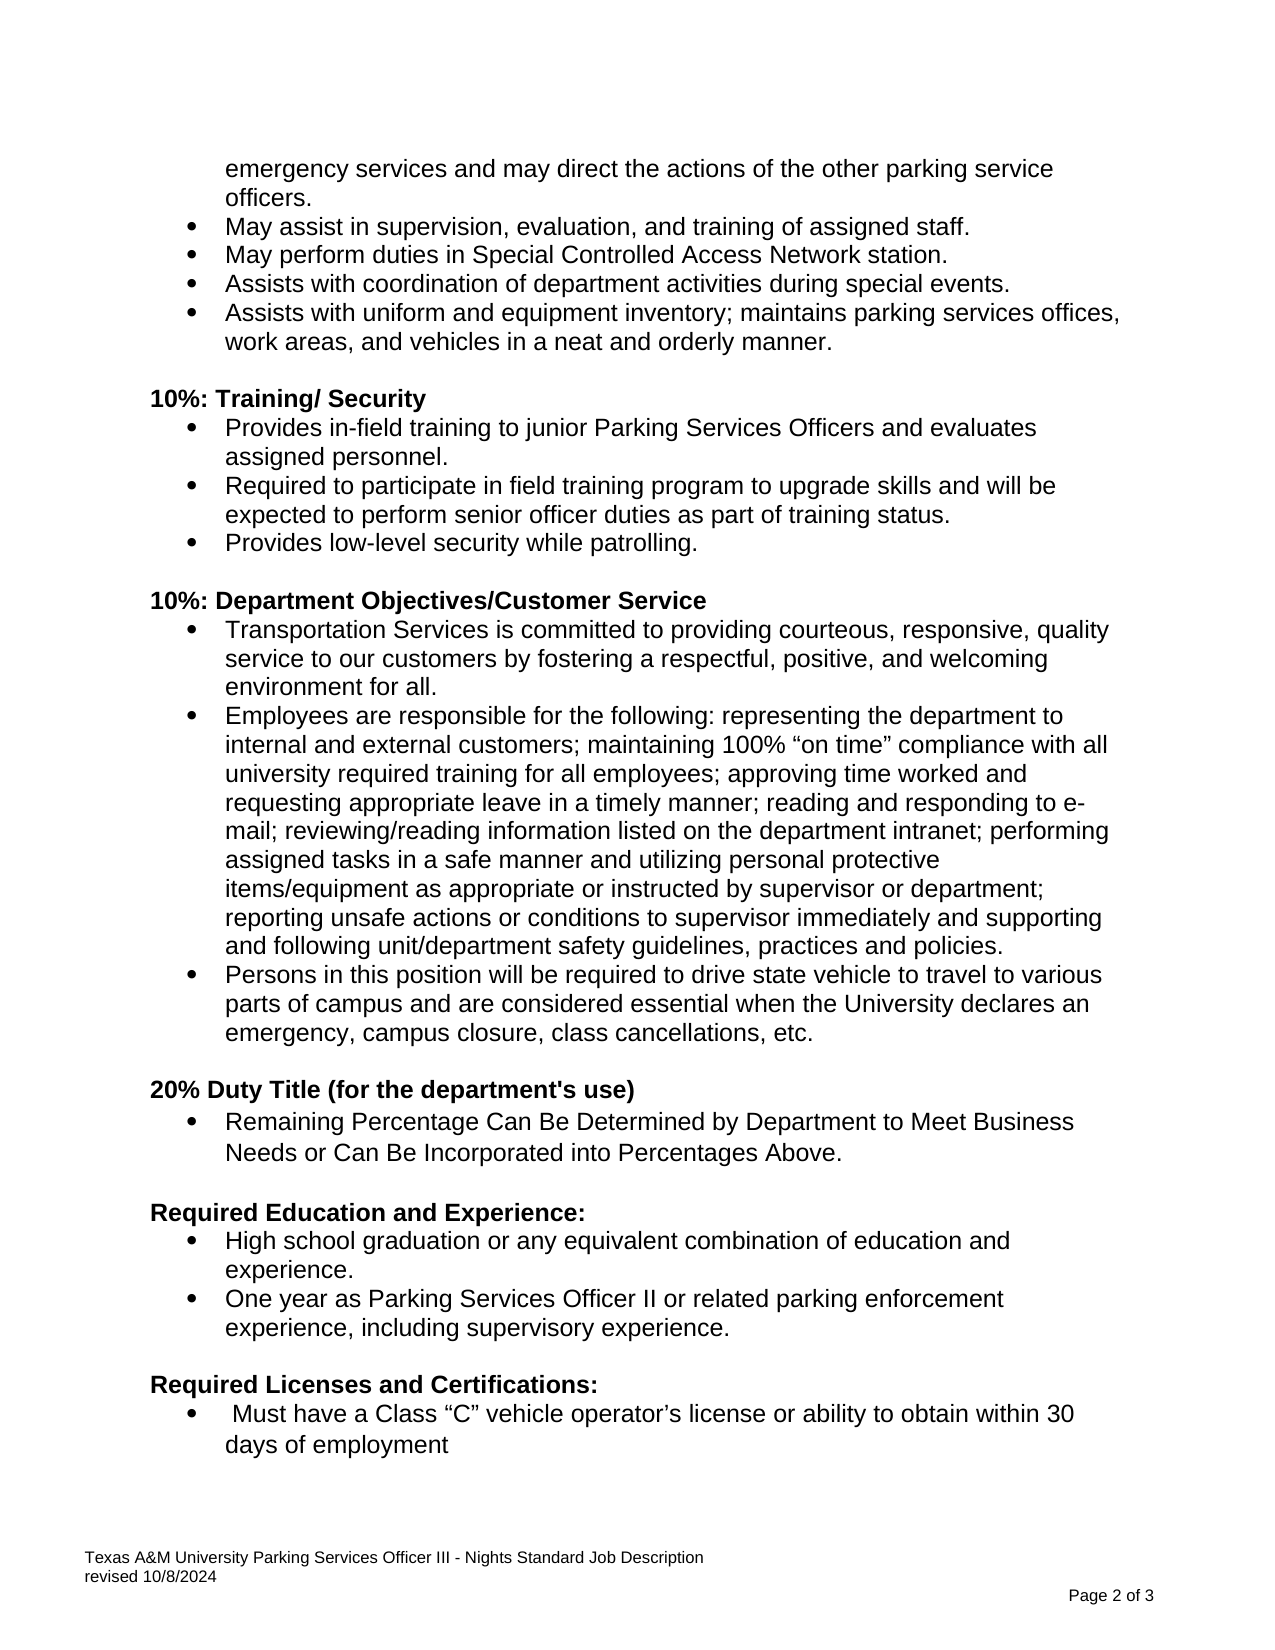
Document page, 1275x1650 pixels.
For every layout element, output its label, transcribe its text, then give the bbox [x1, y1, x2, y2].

list High school graduation or any equivalent combination of education and experience. [187, 1226, 1125, 1284]
text Required Licenses and Certifications: [150, 1370, 1125, 1399]
list Assists with uniform and equipment inventory; maintains parking services offices, work areas, and vehicles in a neat and orderly manner. [187, 298, 1125, 356]
list Persons in this position will be required to drive state vehicle to travel to various parts of campus and are considered essential when the University declares an emergency, campus closure, class cancellations, etc. [187, 960, 1125, 1046]
list Employees are responsible for the following: representing the department to internal and external customers; maintaining 100% “on time” compliance with all university required training for all employees; approving time worked and requesting appropriate leave in a timely manner; reading and responding to e-mail; reviewing/reading information listed on the department intranet; performing assigned tasks in a safe manner and utilizing personal protective items/equipment as appropriate or instructed by supervisor or department; reporting unsafe actions or conditions to supervisor immediately and supporting and following unit/department safety guidelines, practices and policies. [187, 701, 1125, 960]
list Transportation Services is committed to providing courteous, responsive, quality service to our customers by fostering a respectful, positive, and welcoming environment for all. [187, 615, 1125, 701]
text 10%: Training/ Security [150, 384, 1125, 413]
list Provides in-field training to junior Parking Services Officers and evaluates assigned personnel. [187, 413, 1125, 471]
list Remaining Percentage Can Be Determined by Department to Meet Business Needs or Can Be Incorporated into Percentages Above. [187, 1107, 1125, 1166]
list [187, 154, 1125, 212]
list Must have a Class “C” vehicle operator’s license or ability to obtain within 30 days of employment [187, 1399, 1125, 1459]
list May perform duties in Special Controlled Access Network station. [187, 240, 1125, 269]
text Required Education and Experience: [150, 1197, 1125, 1226]
text 10%: Department Objectives/Customer Service [150, 586, 1125, 615]
list One year as Parking Services Officer II or related parking enforcement experience, including supervisory experience. [187, 1284, 1125, 1341]
list Provides low-level security while patrolling. [187, 528, 1125, 557]
list Required to participate in field training program to upgrade skills and will be expected to perform senior officer duties as part of training status. [187, 471, 1125, 528]
list Assists with coordination of department activities during special events. [187, 269, 1125, 298]
list May assist in supervision, evaluation, and training of assigned staff. [187, 212, 1125, 240]
text 20% Duty Title (for the department's use) [150, 1076, 1125, 1104]
